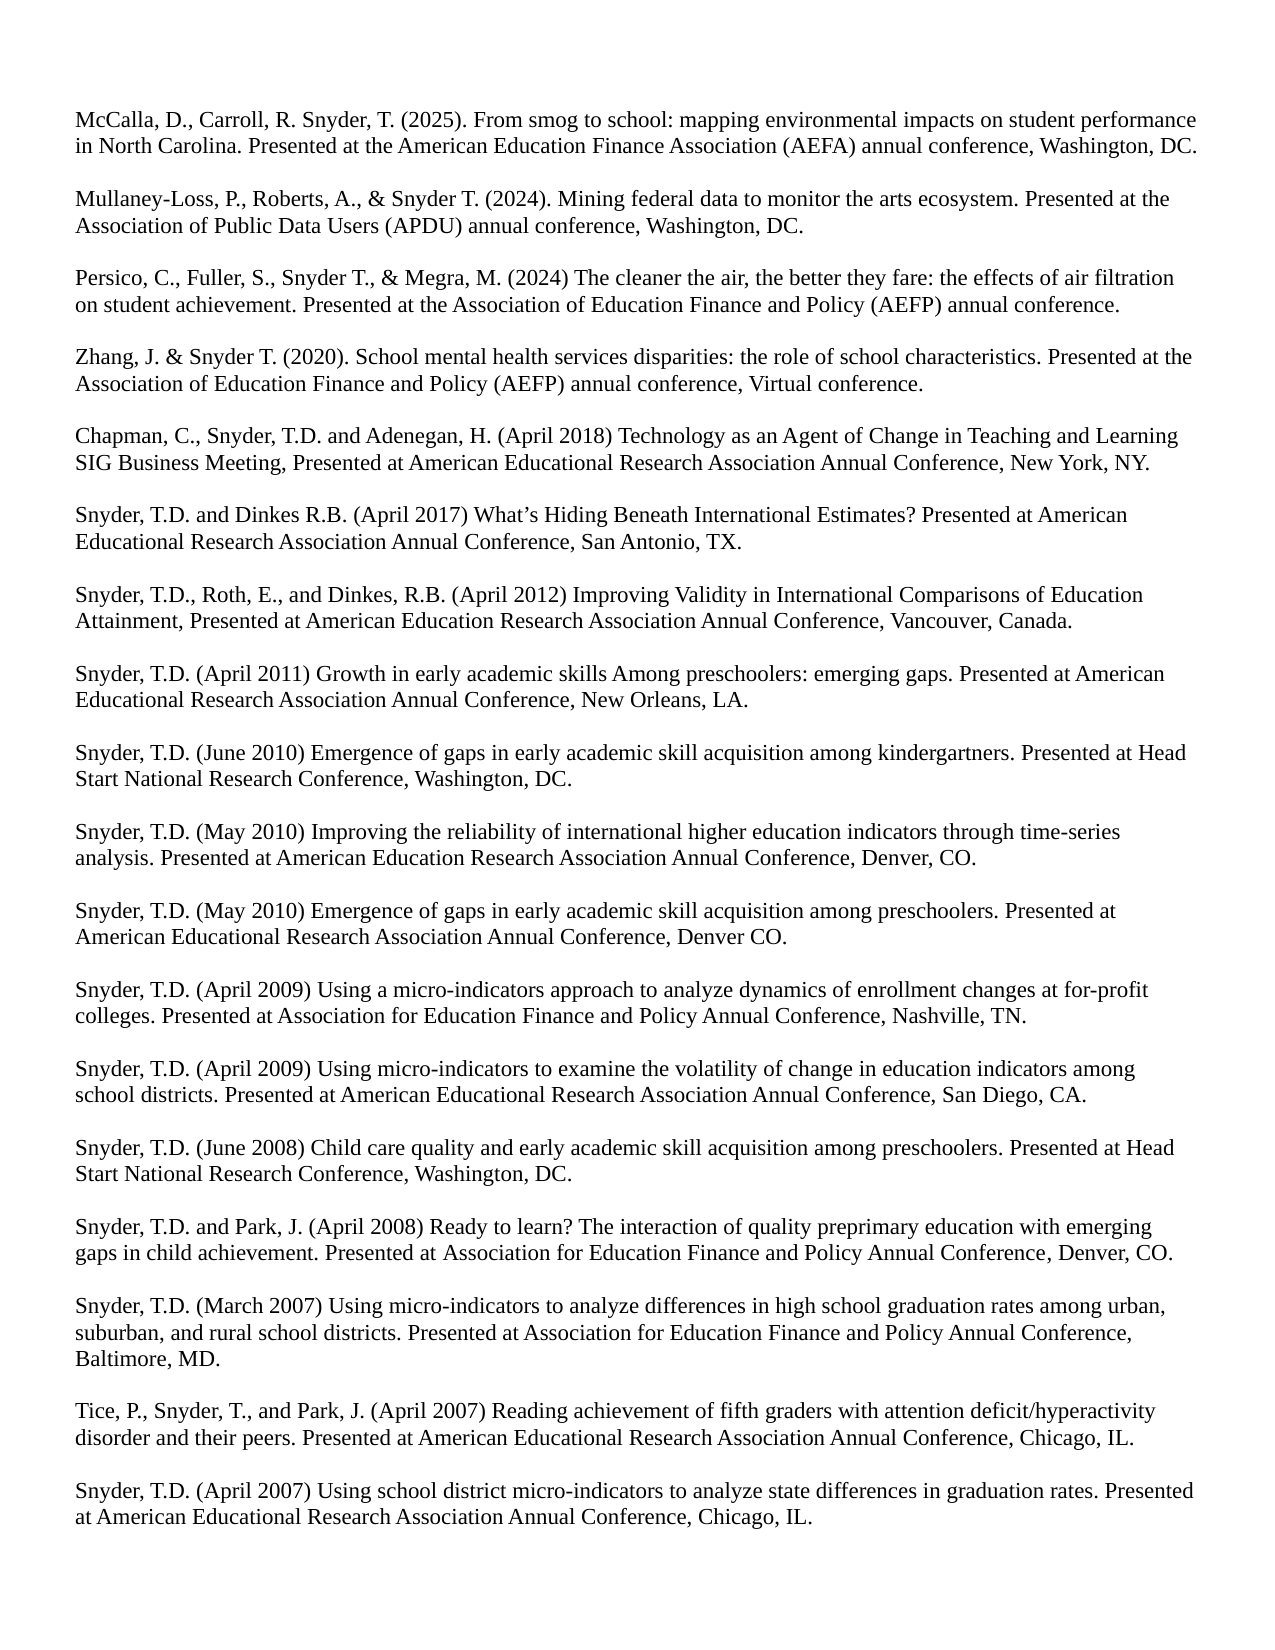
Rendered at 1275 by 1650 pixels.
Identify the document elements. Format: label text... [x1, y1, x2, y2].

text Snyder, T.D. (April 2011) Growth in early academic skills Among preschoolers: emerging gaps. Presented at American Educational Research Association Annual Conference, New Orleans, LA. [75, 660, 1200, 712]
text McCalla, D., Carroll, R. Snyder, T. (2025). From smog to school: mapping environmental impacts on student performance in North Carolina. Presented at the American Education Finance Association (AEFA) annual conference, Washington, DC. [75, 106, 1200, 159]
text Persico, C., Fuller, S., Snyder T., & Megra, M. (2024) The cleaner the air, the better they fare: the effects of air filtration on student achievement. Presented at the Association of Education Finance and Policy (AEFP) annual conference. [75, 264, 1200, 317]
text Snyder, T.D. (April 2007) Using school district micro-indicators to analyze state differences in graduation rates. Presented at American Educational Research Association Annual Conference, Chicago, IL. [75, 1477, 1200, 1529]
text Snyder, T.D. (April 2009) Using micro-indicators to examine the volatility of change in education indicators among school districts. Presented at American Educational Research Association Annual Conference, San Diego, CA. [75, 1055, 1200, 1108]
text Zhang, J. & Snyder T. (2020). School mental health services disparities: the role of school characteristics. Presented at the Association of Education Finance and Policy (AEFP) annual conference, Virtual conference. [75, 343, 1200, 396]
text Snyder, T.D. (June 2008) Child care quality and early academic skill acquisition among preschoolers. Presented at Head Start National Research Conference, Washington, DC. [75, 1134, 1200, 1187]
text Snyder, T.D. (March 2007) Using micro-indicators to analyze differences in high school graduation rates among urban, suburban, and rural school districts. Presented at Association for Education Finance and Policy Annual Conference, Baltimore, MD. [75, 1292, 1200, 1371]
text Snyder, T.D., Roth, E., and Dinkes, R.B. (April 2012) Improving Validity in International Comparisons of Education Attainment, Presented at American Education Research Association Annual Conference, Vancouver, Canada. [75, 581, 1200, 633]
text Snyder, T.D. (May 2010) Improving the reliability of international higher education indicators through time-series analysis. Presented at American Education Research Association Annual Conference, Denver, CO. [75, 818, 1200, 871]
text Mullaney-Loss, P., Roberts, A., & Snyder T. (2024). Mining federal data to monitor the arts ecosystem. Presented at the Association of Public Data Users (APDU) annual conference, Washington, DC. [75, 185, 1200, 238]
text Snyder, T.D. and Dinkes R.B. (April 2017) What’s Hiding Beneath International Estimates? Presented at American Educational Research Association Annual Conference, San Antonio, TX. [75, 502, 1200, 554]
text Snyder, T.D. (June 2010) Emergence of gaps in early academic skill acquisition among kindergartners. Presented at Head Start National Research Conference, Washington, DC. [75, 739, 1200, 791]
text Tice, P., Snyder, T., and Park, J. (April 2007) Reading achievement of fifth graders with attention deficit/hyperactivity disorder and their peers. Presented at American Educational Research Association Annual Conference, Chicago, IL. [75, 1398, 1200, 1450]
text Snyder, T.D. (April 2009) Using a micro-indicators approach to analyze dynamics of enrollment changes at for-profit colleges. Presented at Association for Education Finance and Policy Annual Conference, Nashville, TN. [75, 976, 1200, 1029]
text Snyder, T.D. and Park, J. (April 2008) Ready to learn? The interaction of quality preprimary education with emerging gaps in child achievement. Presented at Association for Education Finance and Policy Annual Conference, Denver, CO. [75, 1213, 1200, 1266]
text Chapman, C., Snyder, T.D. and Adenegan, H. (April 2018) Technology as an Agent of Change in Teaching and Learning SIG Business Meeting, Presented at American Educational Research Association Annual Conference, New York, NY. [75, 422, 1200, 475]
text Snyder, T.D. (May 2010) Emergence of gaps in early academic skill acquisition among preschoolers. Presented at American Educational Research Association Annual Conference, Denver CO. [75, 897, 1200, 949]
